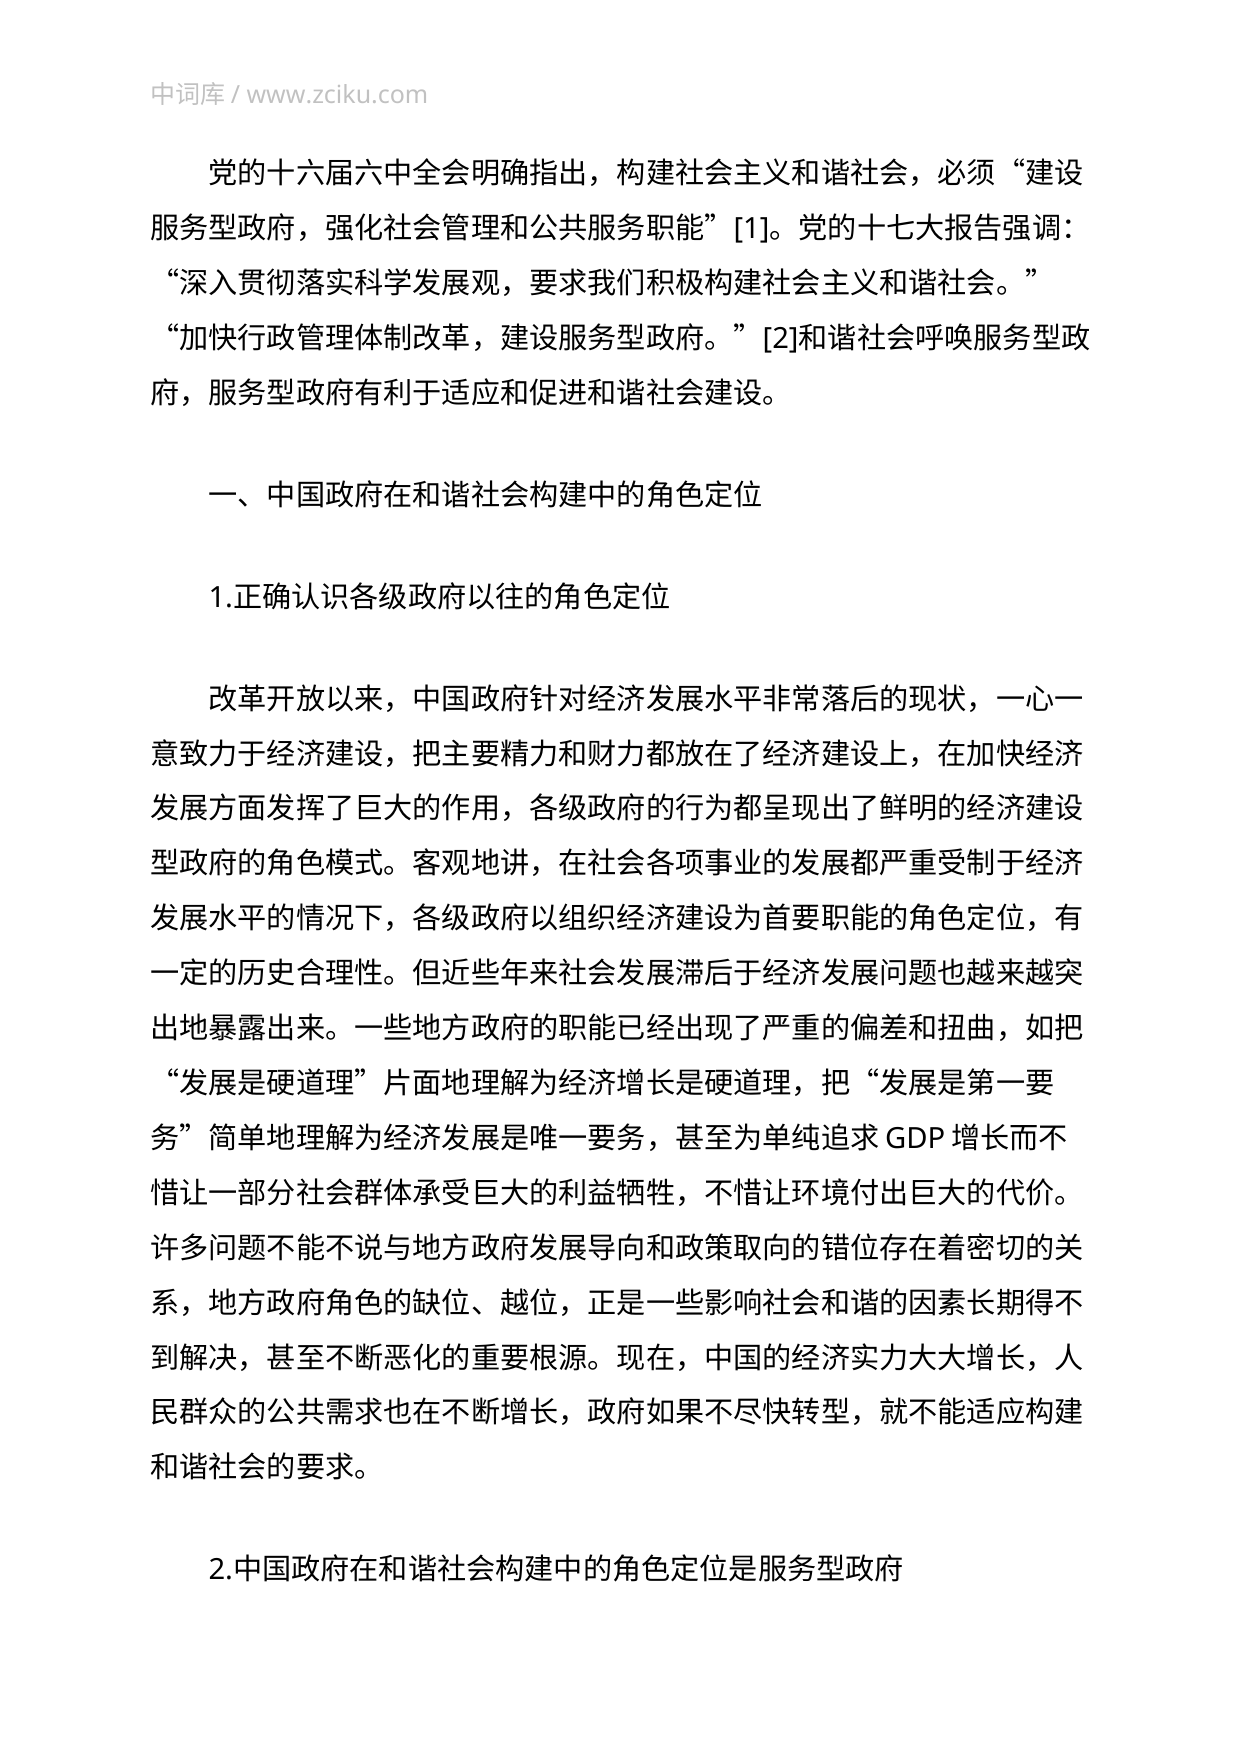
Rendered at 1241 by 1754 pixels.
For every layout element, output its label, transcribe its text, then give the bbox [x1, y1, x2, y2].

text 2.中国政府在和谐社会构建中的角色定位是服务型政府 [150, 1546, 1090, 1588]
text 党的十六届六中全会明确指出，构建社会主义和谐社会，必须“建设服务型政府，强化社会管理和公共服务职能”[1]。党的十七大报告强调：“深入贯彻落实科学发展观，要求我们积极构建社会主义和谐社会。”“加快行政管理体制改革，建设服务型政府。”[2]和谐社会呼唤服务型政府，服务型政府有利于适应和促进和谐社会建设。 [150, 150, 1090, 412]
text 一、中国政府在和谐社会构建中的角色定位 [150, 472, 1090, 514]
text 改革开放以来，中国政府针对经济发展水平非常落后的现状，一心一意致力于经济建设，把主要精力和财力都放在了经济建设上，在加快经济发展方面发挥了巨大的作用，各级政府的行为都呈现出了鲜明的经济建设型政府的角色模式。客观地讲，在社会各项事业的发展都严重受制于经济发展水平的情况下，各级政府以组织经济建设为首要职能的角色定位，有一定的历史合理性。但近些年来社会发展滞后于经济发展问题也越来越突出地暴露出来。一些地方政府的职能已经出现了严重的偏差和扭曲，如把“发展是硬道理”片面地理解为经济增长是硬道理，把“发展是第一要务”简单地理解为经济发展是唯一要务，甚至为单纯追求GDP增长而不惜让一部分社会群体承受巨大的利益牺牲，不惜让环境付出巨大的代价。许多问题不能不说与地方政府发展导向和政策取向的错位存在着密切的关系，地方政府角色的缺位、越位，正是一些影响社会和谐的因素长期得不到解决，甚至不断恶化的重要根源。现在，中国的经济实力大大增长，人民群众的公共需求也在不断增长，政府如果不尽快转型，就不能适应构建和谐社会的要求。 [150, 675, 1090, 1486]
text 1.正确认识各级政府以往的角色定位 [150, 573, 1090, 616]
